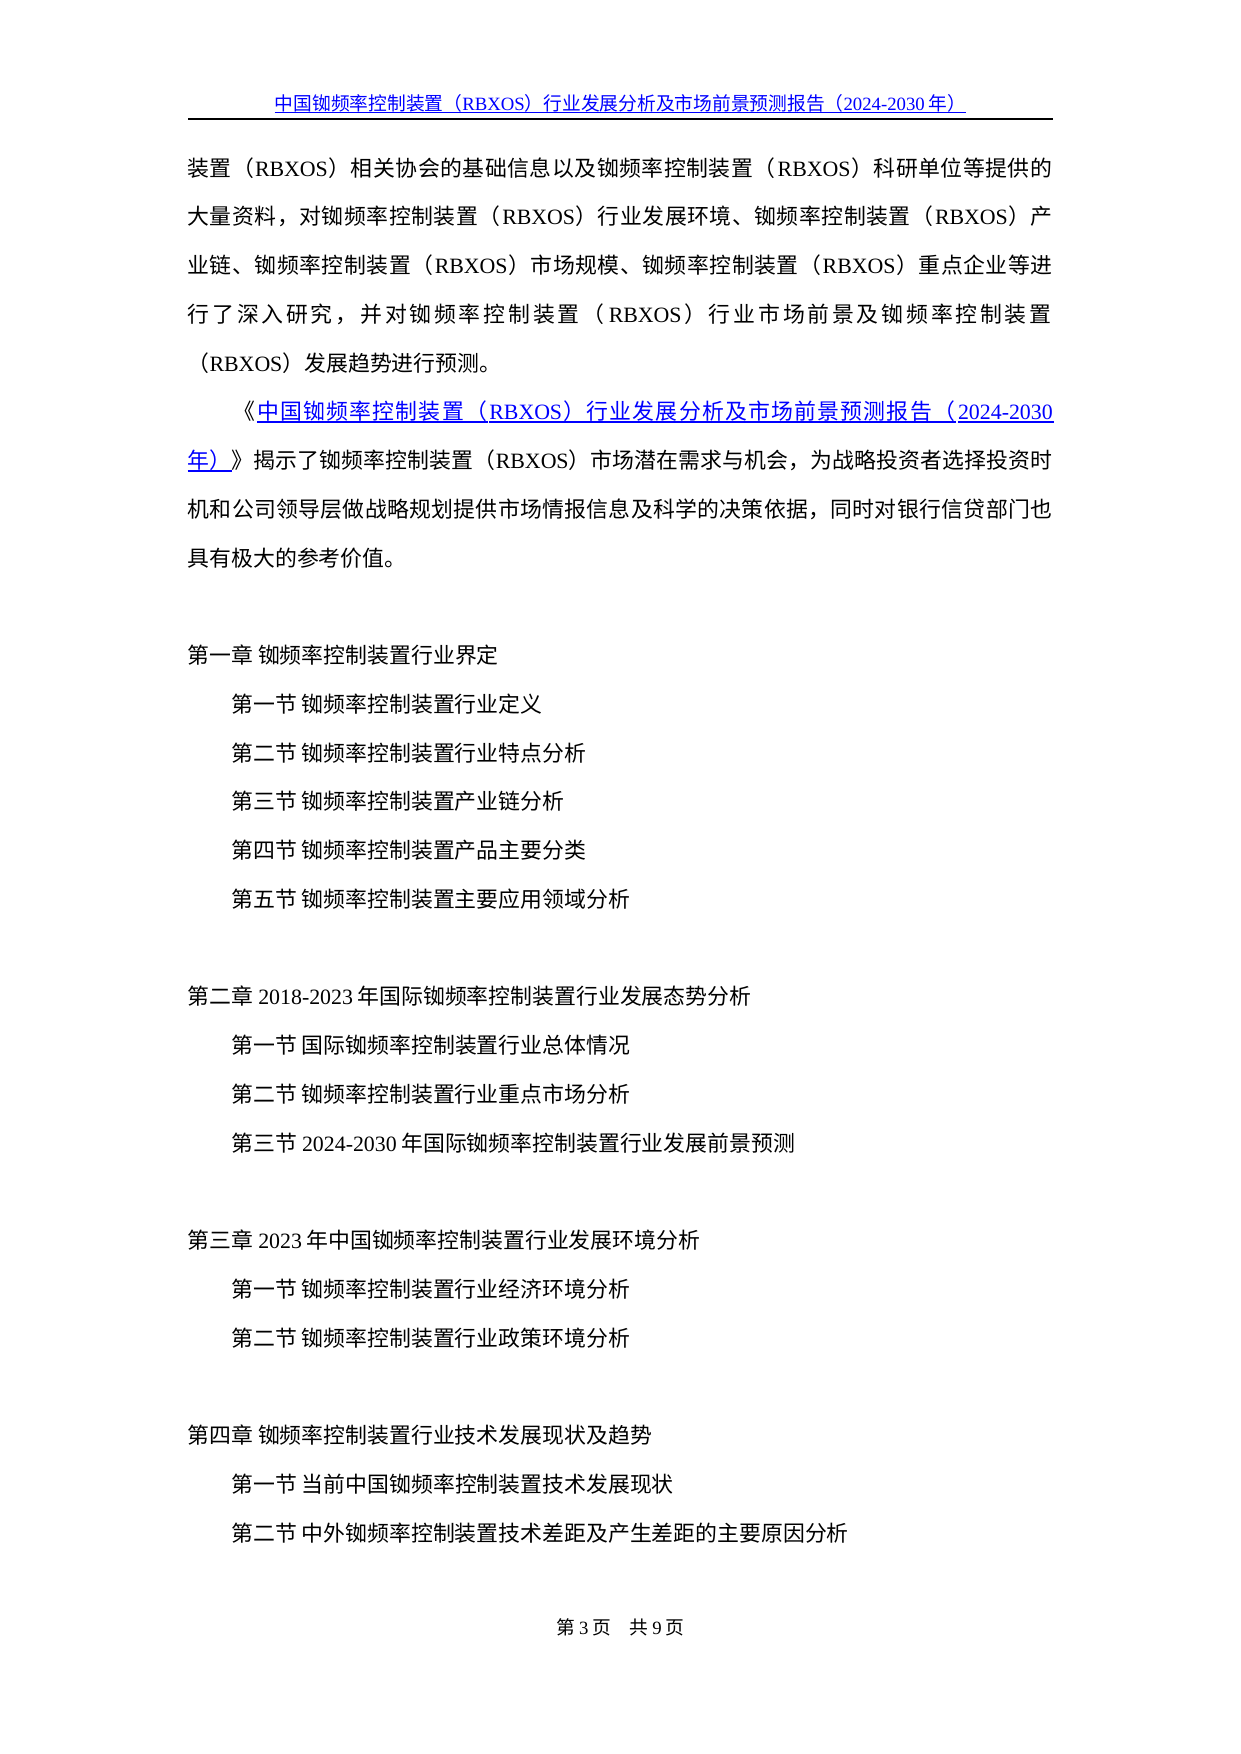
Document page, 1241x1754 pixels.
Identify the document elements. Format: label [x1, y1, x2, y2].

text [187, 150, 1053, 1548]
